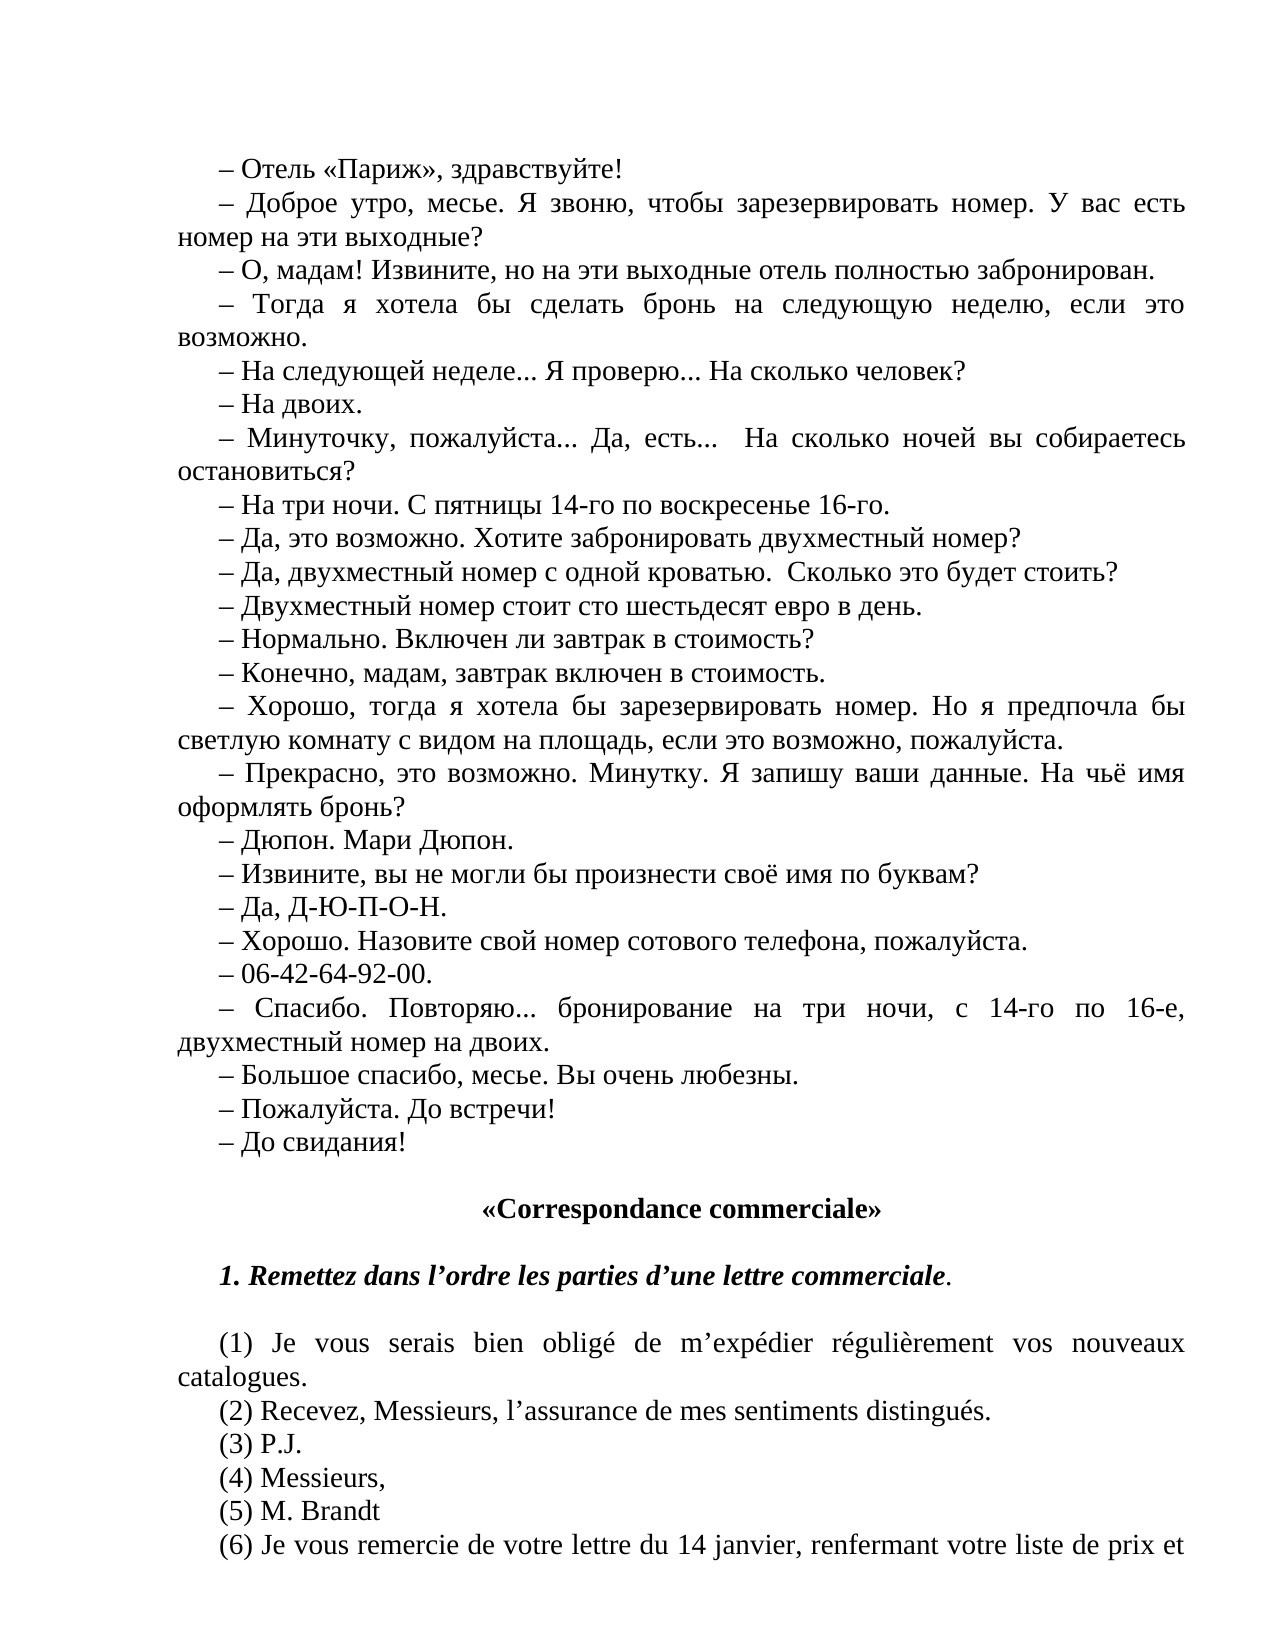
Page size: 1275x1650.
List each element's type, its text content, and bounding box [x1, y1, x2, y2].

text – Прекрасно, это возможно. Минутку. Я запишу ваши данные. На чьё имя оформлять бронь? [177, 755, 1186, 822]
text – Хорошо, тогда я хотела бы зарезервировать номер. Но я предпочла бы светлую комнату с видом на площадь, если это возможно, пожалуйста. [177, 688, 1186, 755]
text – Спасибо. Повторяю... бронирование на три ночи, с 14-го по 16-е, двухместный номер на двоих. [177, 990, 1186, 1057]
text – Двухместный номер стоит сто шестьдесят евро в день. [177, 588, 1186, 621]
text (3) P.J. [177, 1426, 1186, 1460]
text (2) Recevez, Messieurs, l’assurance de mes sentiments distingués. [177, 1393, 1186, 1426]
text – Извините, вы не могли бы произнести своё имя по буквам? [177, 856, 1186, 889]
text – До свидания! [177, 1124, 1186, 1158]
text – Да, двухместный номер с одной кроватью. Сколько это будет стоить? [177, 554, 1186, 588]
text – Нормально. Включен ли завтрак в стоимость? [177, 621, 1186, 655]
text – Хорошо. Назовите свой номер сотового телефона, пожалуйста. [177, 923, 1186, 957]
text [177, 1527, 1186, 1560]
text – Отель «Париж», здравствуйте! [177, 152, 1186, 185]
text – На следующей неделе... Я проверю... На сколько человек? [177, 353, 1186, 386]
text – Минуточку, пожалуйста... Да, есть... На сколько ночей вы собираетесь остановиться? [177, 420, 1186, 487]
text (1) Je vous serais bien obligé de m’expédier régulièrement vos nouveaux catalogues. [177, 1326, 1186, 1393]
text – 06-42-64-92-00. [177, 957, 1186, 990]
text – Да, это возможно. Хотите забронировать двухместный номер? [177, 521, 1186, 554]
text – Доброе утро, месье. Я звоню, чтобы зарезервировать номер. У вас есть номер на эти выходные? [177, 185, 1186, 252]
text – На двоих. [177, 386, 1186, 420]
text (5) M. Brandt [177, 1493, 1186, 1527]
text – На три ночи. С пятницы 14-го по воскресенье 16-го. [177, 487, 1186, 521]
text – Конечно, мадам, завтрак включен в стоимость. [177, 655, 1186, 688]
text (4) Messieurs, [177, 1460, 1186, 1493]
text – Большое спасибо, месье. Вы очень любезны. [177, 1057, 1186, 1091]
text – Тогда я хотела бы сделать бронь на следующую неделю, если это возможно. [177, 286, 1186, 353]
text 1. Remettez dans l’ordre les parties d’une lettre commerciale. [177, 1258, 1186, 1292]
text – Пожалуйста. До встречи! [177, 1091, 1186, 1124]
text – О, мадам! Извините, но на эти выходные отель полностью забронирован. [177, 252, 1186, 286]
text – Дюпон. Мари Дюпон. [177, 822, 1186, 856]
text «Correspondance commerciale» [177, 1191, 1186, 1225]
text – Да, Д-Ю-П-О-Н. [177, 889, 1186, 923]
